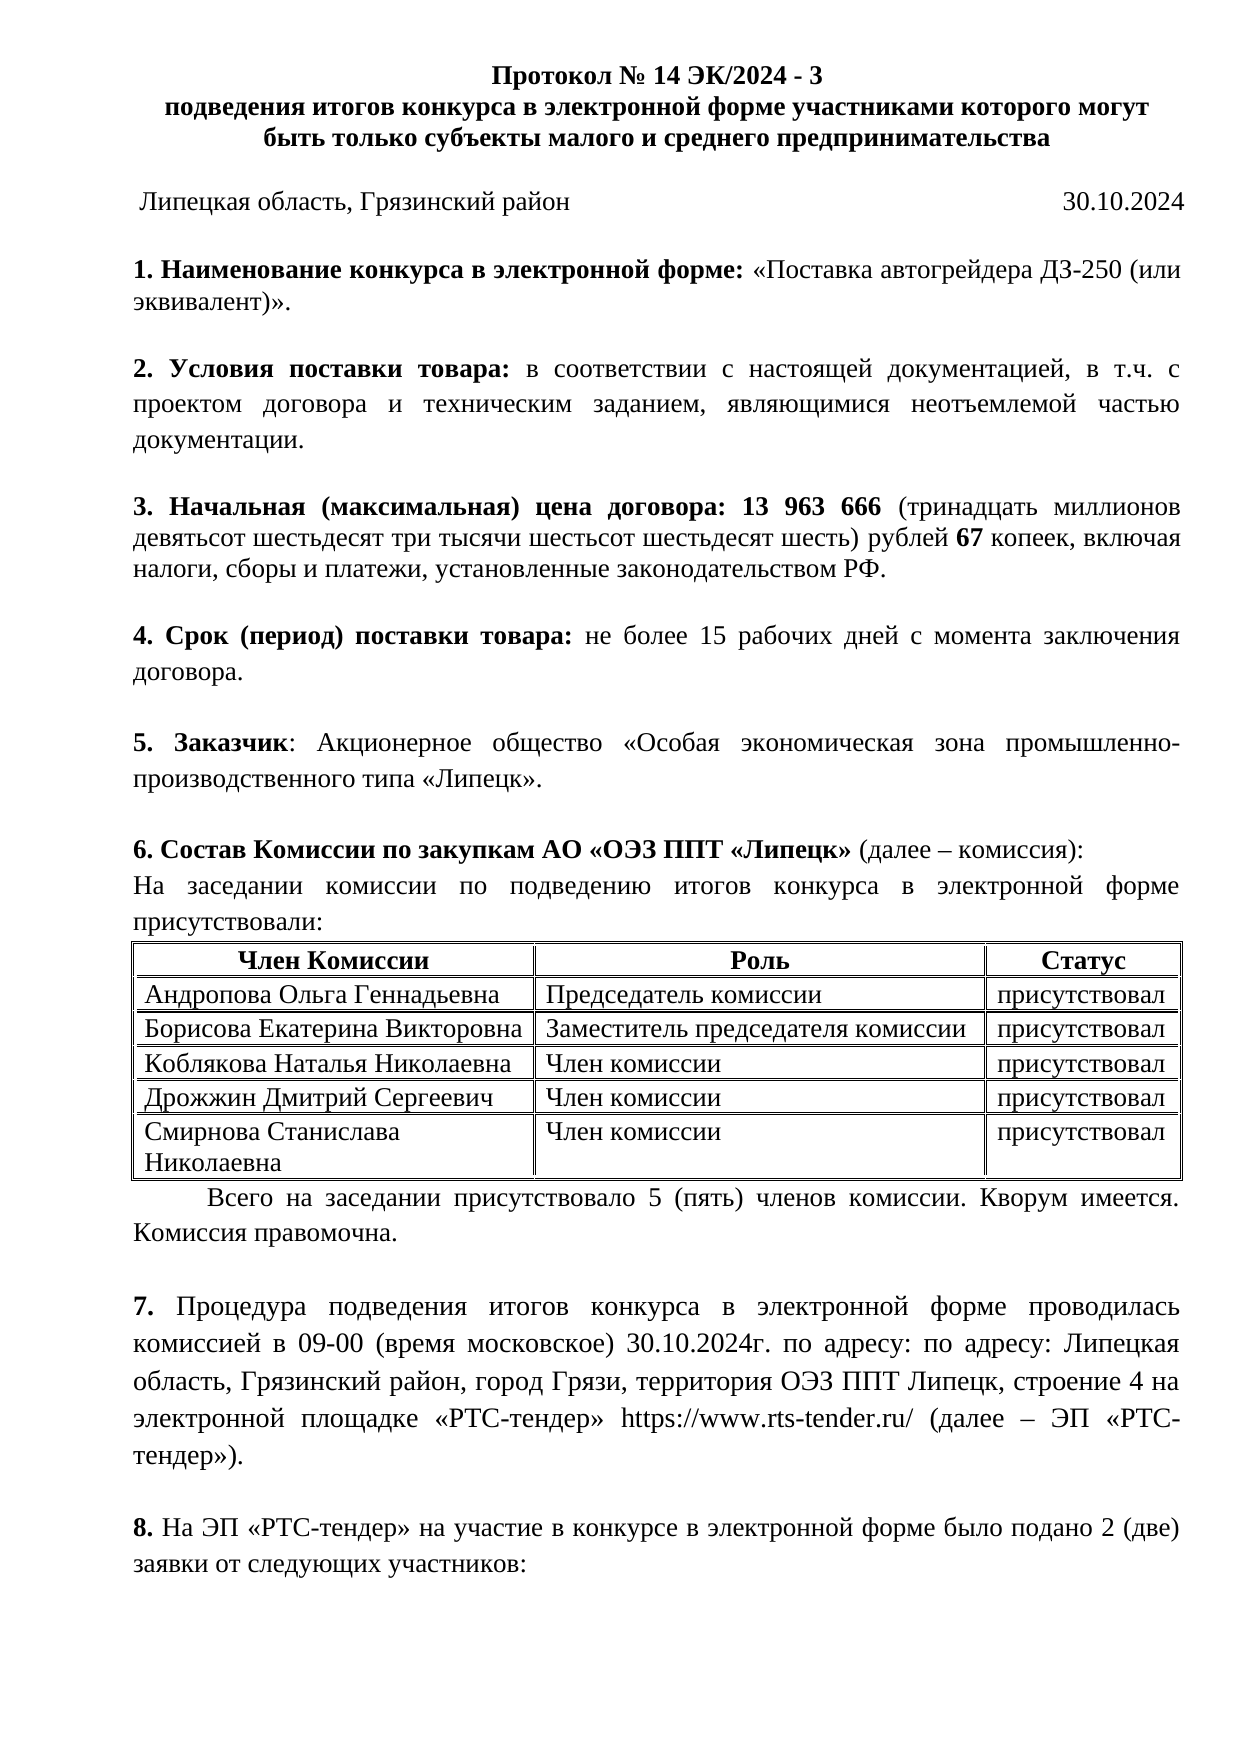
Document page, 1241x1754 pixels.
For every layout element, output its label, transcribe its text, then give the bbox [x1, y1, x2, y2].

table_cell Борисова Екатерина Викторовна [133, 1009, 534, 1043]
text 8. На ЭП «РТС-тендер» на участие в конкурсе в электронной форме было подано 2 (две) заявки от следующих участников: [133, 1511, 1181, 1578]
table_cell Председатель комиссии [536, 978, 984, 1009]
table_header Роль [534, 942, 986, 975]
table_header 30.10.2024 [949, 184, 1186, 218]
table_cell Член комиссии [536, 1047, 984, 1078]
table_cell Андропова Ольга Геннадьевна [133, 975, 534, 1009]
subtitle Протокол № 14 ЭК/2024 - 3 [133, 59, 1181, 90]
table_cell Член комиссии [536, 1081, 984, 1112]
table_cell Коблякова Наталья Николаевна [134, 1044, 533, 1078]
table_header Член Комиссии [134, 944, 534, 975]
table_cell Член комиссии [534, 1112, 986, 1177]
text 3. Начальная (максимальная) цена договора: 13 963 666 (тринадцать миллионов девятьсот шестьдесят три тысячи шестьсот шестьдесят шесть) рублей 67 копеек, включая налоги, сборы и платежи, установленные законодательством РФ. [133, 490, 1181, 583]
text 2. Условия поставки товара: в соответствии с настоящей документацией, в т.ч. с проектом договора и техническим заданием, являющимися неотъемлемой частью документации. [133, 352, 1181, 454]
table_cell присутствовал [986, 1078, 1181, 1112]
text 4. Срок (период) поставки товара: не более 15 рабочих дней с момента заключения договора. [133, 619, 1181, 686]
table_header Липецкая область, Грязинский район [138, 184, 949, 218]
table_cell Смирнова Станислава Николаевна [133, 1112, 534, 1177]
text 5. Заказчик: Акционерное общество «Особая экономическая зона промышленно-производственного типа «Липецк». [133, 726, 1181, 793]
table_cell присутствовал [986, 1112, 1181, 1177]
table_cell Заместитель председателя комиссии [536, 1013, 984, 1043]
text 1. Наименование конкурса в электронной форме: «Поставка автогрейдера ДЗ-250 (или эквивалент)». [133, 254, 1181, 316]
text На заседании комиссии по подведению итогов конкурса в электронной форме присутствовали: [133, 869, 1181, 936]
table_cell Дрожжин Дмитрий Сергеевич [133, 1078, 534, 1112]
table_cell присутствовал [986, 1009, 1181, 1043]
text 7. Процедура подведения итогов конкурса в электронной форме проводилась комиссией в 09-00 (время московское) 30.10.2024г. по адресу: по адресу: Липецкая область, Грязинский район, город Грязи, территория ОЭЗ ППТ Липецк, строение 4 на электронной площадке «РТС-тендер» https://www.rts-tender.ru/ (далее – ЭП «РТС-тендер»). [133, 1289, 1181, 1470]
text 6. Состав Комиссии по закупкам АО «ОЭЗ ППТ «Липецк» (далее – комиссия): [133, 833, 1181, 865]
table_cell присутствовал [986, 975, 1181, 1009]
table_header Статус [986, 944, 1180, 975]
table_cell присутствовал [987, 1044, 1180, 1078]
text подведения итогов конкурса в электронной форме участниками которого могут быть только субъекты малого и среднего предпринимательства [133, 90, 1181, 152]
text Всего на заседании присутствовало 5 (пять) членов комиссии. Кворум имеется. Комиссия правомочна. [133, 1181, 1181, 1247]
